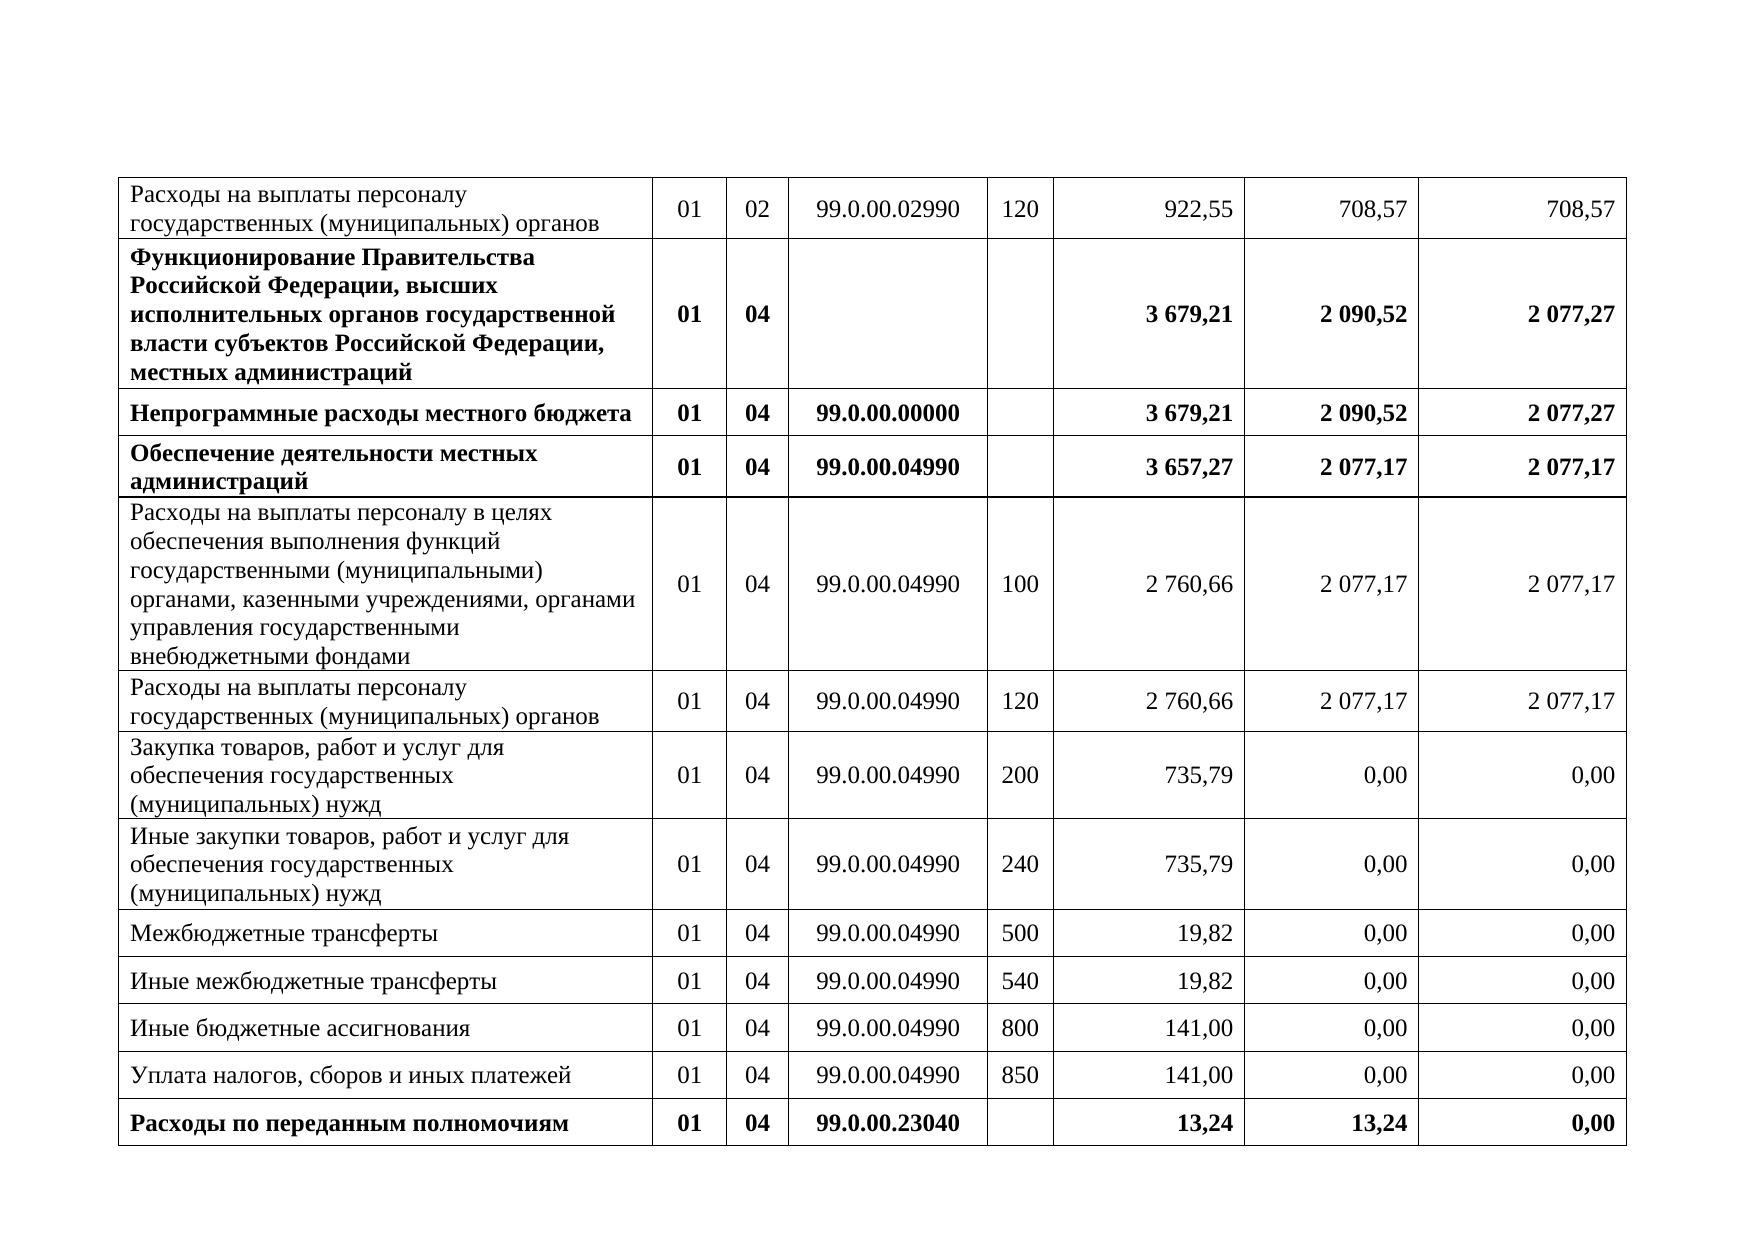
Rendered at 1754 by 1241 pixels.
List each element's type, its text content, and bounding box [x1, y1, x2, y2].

table_cell 708,57 [1419, 178, 1626, 238]
table_cell 13,24 [1245, 1099, 1418, 1145]
table_cell [988, 436, 1053, 496]
table_cell Расходы на выплаты персоналу государственных (муниципальных) органов [119, 671, 652, 731]
table_cell [988, 1099, 1053, 1145]
table_cell 2 090,52 [1245, 389, 1418, 435]
table_cell 01 [653, 178, 726, 238]
table_cell 04 [727, 819, 788, 909]
table_cell 2 077,17 [1419, 436, 1626, 496]
table_cell 99.0.00.23040 [789, 1099, 987, 1145]
table_cell 01 [653, 819, 726, 909]
table_cell 04 [727, 671, 788, 731]
table_cell 735,79 [1054, 732, 1244, 818]
table_cell 141,00 [1054, 1052, 1244, 1098]
table_cell 2 760,66 [1054, 671, 1244, 731]
table_cell 04 [727, 910, 788, 956]
table_cell 04 [727, 239, 788, 388]
table_cell 02 [727, 178, 788, 238]
table_cell Уплата налогов, сборов и иных платежей [119, 1052, 652, 1098]
table_cell 99.0.00.02990 [789, 178, 987, 238]
table_cell 120 [988, 671, 1053, 731]
table_cell 01 [653, 910, 726, 956]
table_cell Иные закупки товаров, работ и услуг для обеспечения государственных (муниципальных) нужд [119, 819, 652, 909]
table_cell Расходы на выплаты персоналу государственных (муниципальных) органов [119, 178, 652, 238]
table_cell 2 077,17 [1245, 436, 1418, 496]
table_cell 141,00 [1054, 1004, 1244, 1051]
table_cell 2 077,27 [1419, 239, 1626, 388]
table_cell 0,00 [1245, 1052, 1418, 1098]
table_cell 540 [988, 957, 1053, 1003]
table_cell 240 [988, 819, 1053, 909]
table_cell Межбюджетные трансферты [119, 910, 652, 956]
table_cell 3 657,27 [1054, 436, 1244, 496]
table_cell Обеспечение деятельности местных администраций [119, 436, 652, 496]
table_cell 99.0.00.04990 [789, 957, 987, 1003]
table_cell 708,57 [1245, 178, 1418, 238]
table_cell 735,79 [1054, 819, 1244, 909]
table_cell 0,00 [1245, 819, 1418, 909]
table_cell 200 [988, 732, 1053, 818]
table_cell 0,00 [1419, 1052, 1626, 1098]
table_cell 3 679,21 [1054, 389, 1244, 435]
table_cell 3 679,21 [1054, 239, 1244, 388]
table_cell 2 077,17 [1245, 498, 1418, 670]
table_cell Иные бюджетные ассигнования [119, 1004, 652, 1051]
table_cell 01 [653, 1052, 726, 1098]
table_cell 500 [988, 910, 1053, 956]
table_cell 01 [653, 389, 726, 435]
table_cell 2 077,17 [1245, 671, 1418, 731]
table_cell 0,00 [1419, 1004, 1626, 1051]
table_cell 04 [727, 957, 788, 1003]
table_cell 99.0.00.04990 [789, 498, 987, 670]
table_cell 04 [727, 1099, 788, 1145]
table_cell 0,00 [1419, 957, 1626, 1003]
table_cell [988, 389, 1053, 435]
table_cell 99.0.00.00000 [789, 389, 987, 435]
table_cell 2 090,52 [1245, 239, 1418, 388]
table_cell 99.0.00.04990 [789, 910, 987, 956]
table_cell 01 [653, 957, 726, 1003]
table_cell 2 760,66 [1054, 498, 1244, 670]
table_cell 04 [727, 732, 788, 818]
table_cell 850 [988, 1052, 1053, 1098]
table_cell 19,82 [1054, 910, 1244, 956]
table_cell 01 [653, 498, 726, 670]
table_cell 99.0.00.04990 [789, 819, 987, 909]
table_cell 04 [727, 498, 788, 670]
table_cell Расходы на выплаты персоналу в целях обеспечения выполнения функций государственными (муниципальными) органами, казенными учреждениями, органами управления государственными внебюджетными фондами [119, 498, 652, 670]
table_cell [988, 239, 1053, 388]
table_cell Иные межбюджетные трансферты [119, 957, 652, 1003]
table_cell 0,00 [1419, 1099, 1626, 1145]
table_cell 0,00 [1245, 910, 1418, 956]
table_cell Непрограммные расходы местного бюджета [119, 389, 652, 435]
table_cell 04 [727, 389, 788, 435]
table_cell 01 [653, 1099, 726, 1145]
table_cell 0,00 [1419, 732, 1626, 818]
table_cell 04 [727, 436, 788, 496]
table_cell 2 077,17 [1419, 671, 1626, 731]
table_cell 120 [988, 178, 1053, 238]
table_cell 01 [653, 239, 726, 388]
table_cell 2 077,17 [1419, 498, 1626, 670]
table_cell 0,00 [1419, 910, 1626, 956]
table_cell 99.0.00.04990 [789, 436, 987, 496]
table_cell 13,24 [1054, 1099, 1244, 1145]
table_cell 922,55 [1054, 178, 1244, 238]
table_cell 01 [653, 436, 726, 496]
table_cell 04 [727, 1052, 788, 1098]
table_cell Закупка товаров, работ и услуг для обеспечения государственных (муниципальных) нужд [119, 732, 652, 818]
table_cell [789, 239, 987, 388]
table_cell 99.0.00.04990 [789, 1052, 987, 1098]
table_cell 0,00 [1245, 1004, 1418, 1051]
table_cell 99.0.00.04990 [789, 671, 987, 731]
table_cell 0,00 [1245, 957, 1418, 1003]
table_cell 99.0.00.04990 [789, 732, 987, 818]
table_cell 800 [988, 1004, 1053, 1051]
table_cell Расходы по переданным полномочиям [119, 1099, 652, 1145]
table_cell 100 [988, 498, 1053, 670]
table_cell 0,00 [1419, 819, 1626, 909]
table_cell 2 077,27 [1419, 389, 1626, 435]
table_cell 0,00 [1245, 732, 1418, 818]
table_cell 99.0.00.04990 [789, 1004, 987, 1051]
table_cell 01 [653, 671, 726, 731]
table_cell Функционирование Правительства Российской Федерации, высших исполнительных органов государственной власти субъектов Российской Федерации, местных администраций [119, 239, 652, 388]
table_cell 01 [653, 1004, 726, 1051]
table_cell 19,82 [1054, 957, 1244, 1003]
table_cell 04 [727, 1004, 788, 1051]
table_cell 01 [653, 732, 726, 818]
